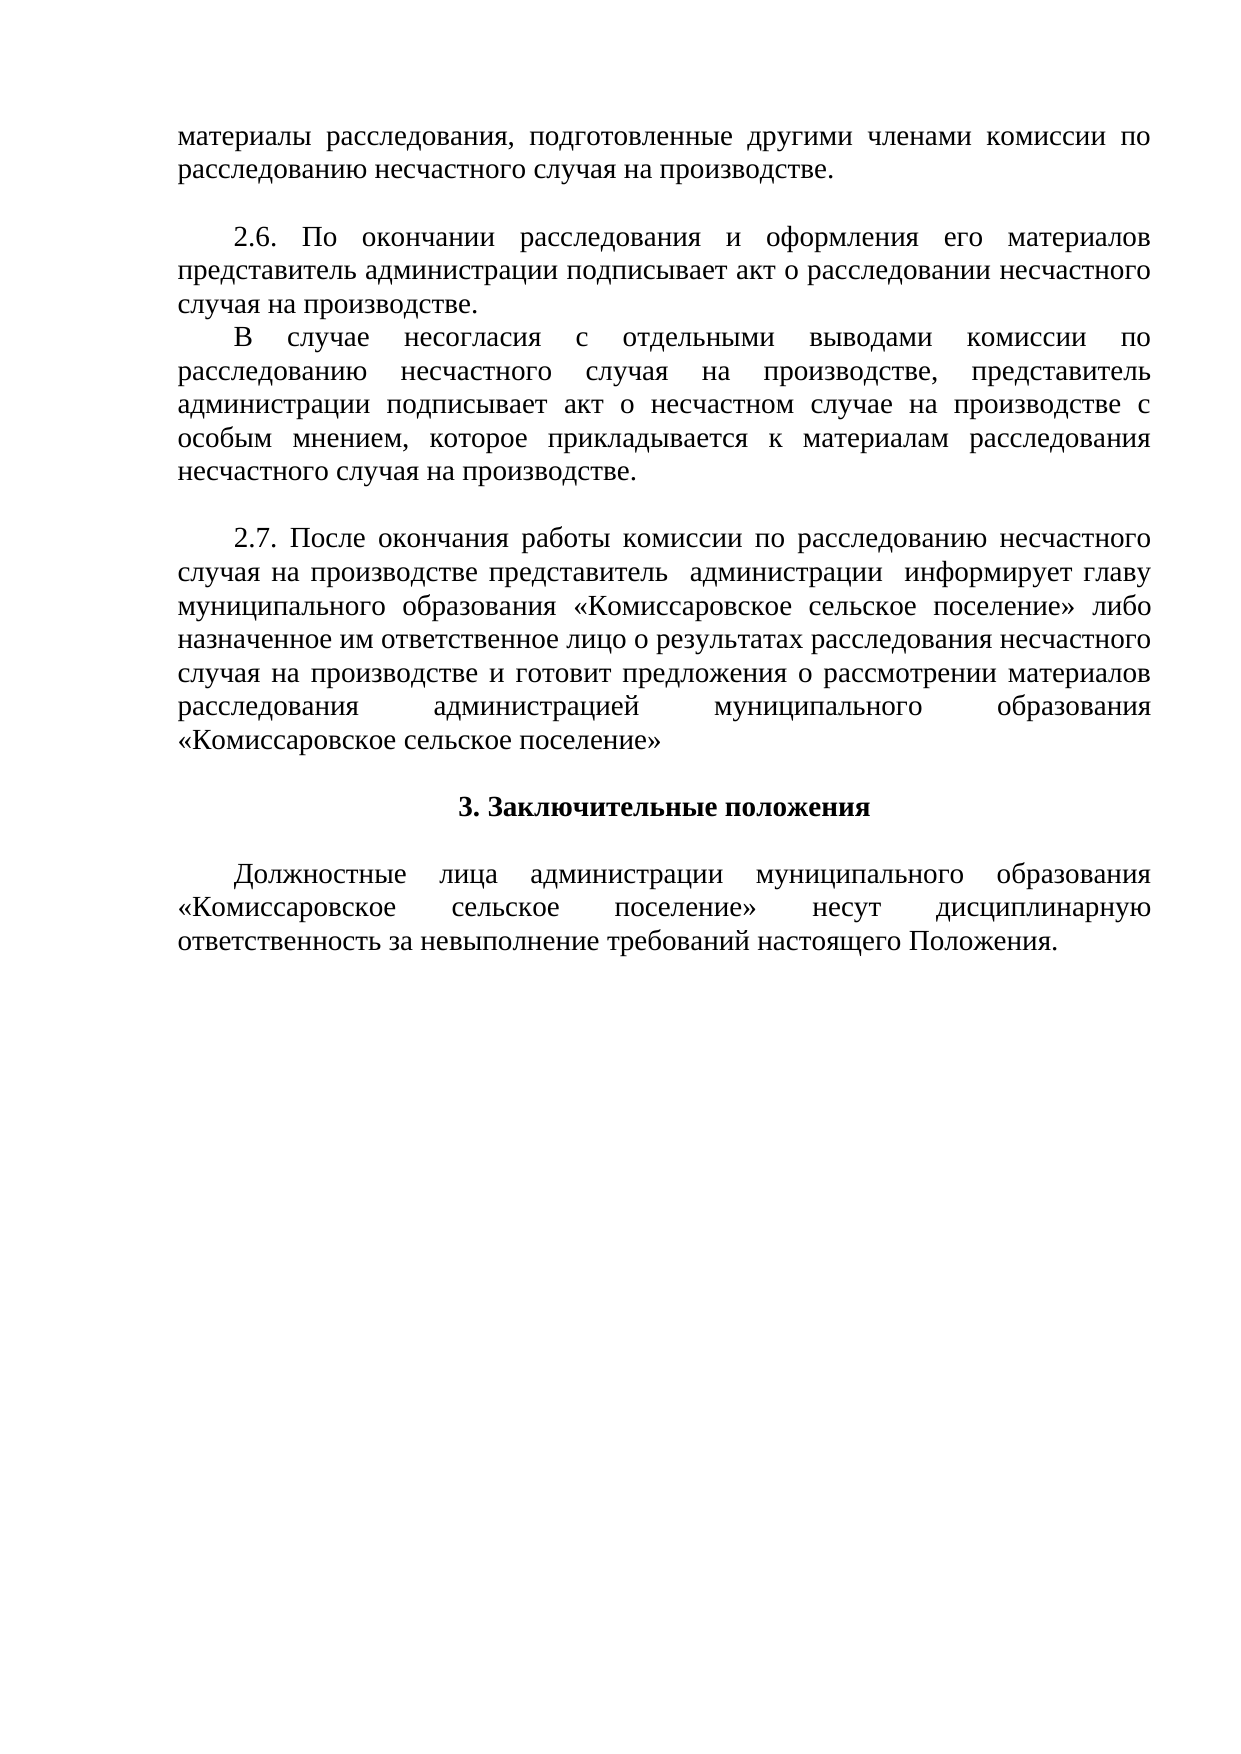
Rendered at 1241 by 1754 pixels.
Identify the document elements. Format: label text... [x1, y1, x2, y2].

text 2.7. После окончания работы комиссии по расследованию несчастного случая на производстве представитель администрации информирует главу муниципального образования «Комиссаровское сельское поселение» либо назначенное им ответственное лицо о результатах расследования несчастного случая на производстве и готовит предложения о рассмотрении материалов расследования администрацией муниципального образования «Комиссаровское сельское поселение» [177, 521, 1152, 755]
text В случае несогласия с отдельными выводами комиссии по расследованию несчастного случая на производстве, представитель администрации подписывает акт о несчастном случае на производстве с особым мнением, которое прикладывается к материалам расследования несчастного случая на производстве. [177, 319, 1152, 487]
text Должностные лица администрации муниципального образования «Комиссаровское сельское поселение» несут дисциплинарную ответственность за невыполнение требований настоящего Положения. [177, 856, 1152, 957]
text 2.6. По окончании расследования и оформления его материалов представитель администрации подписывает акт о расследовании несчастного случая на производстве. [177, 219, 1152, 319]
list 3. Заключительные положения [177, 789, 1152, 822]
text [177, 118, 1152, 185]
